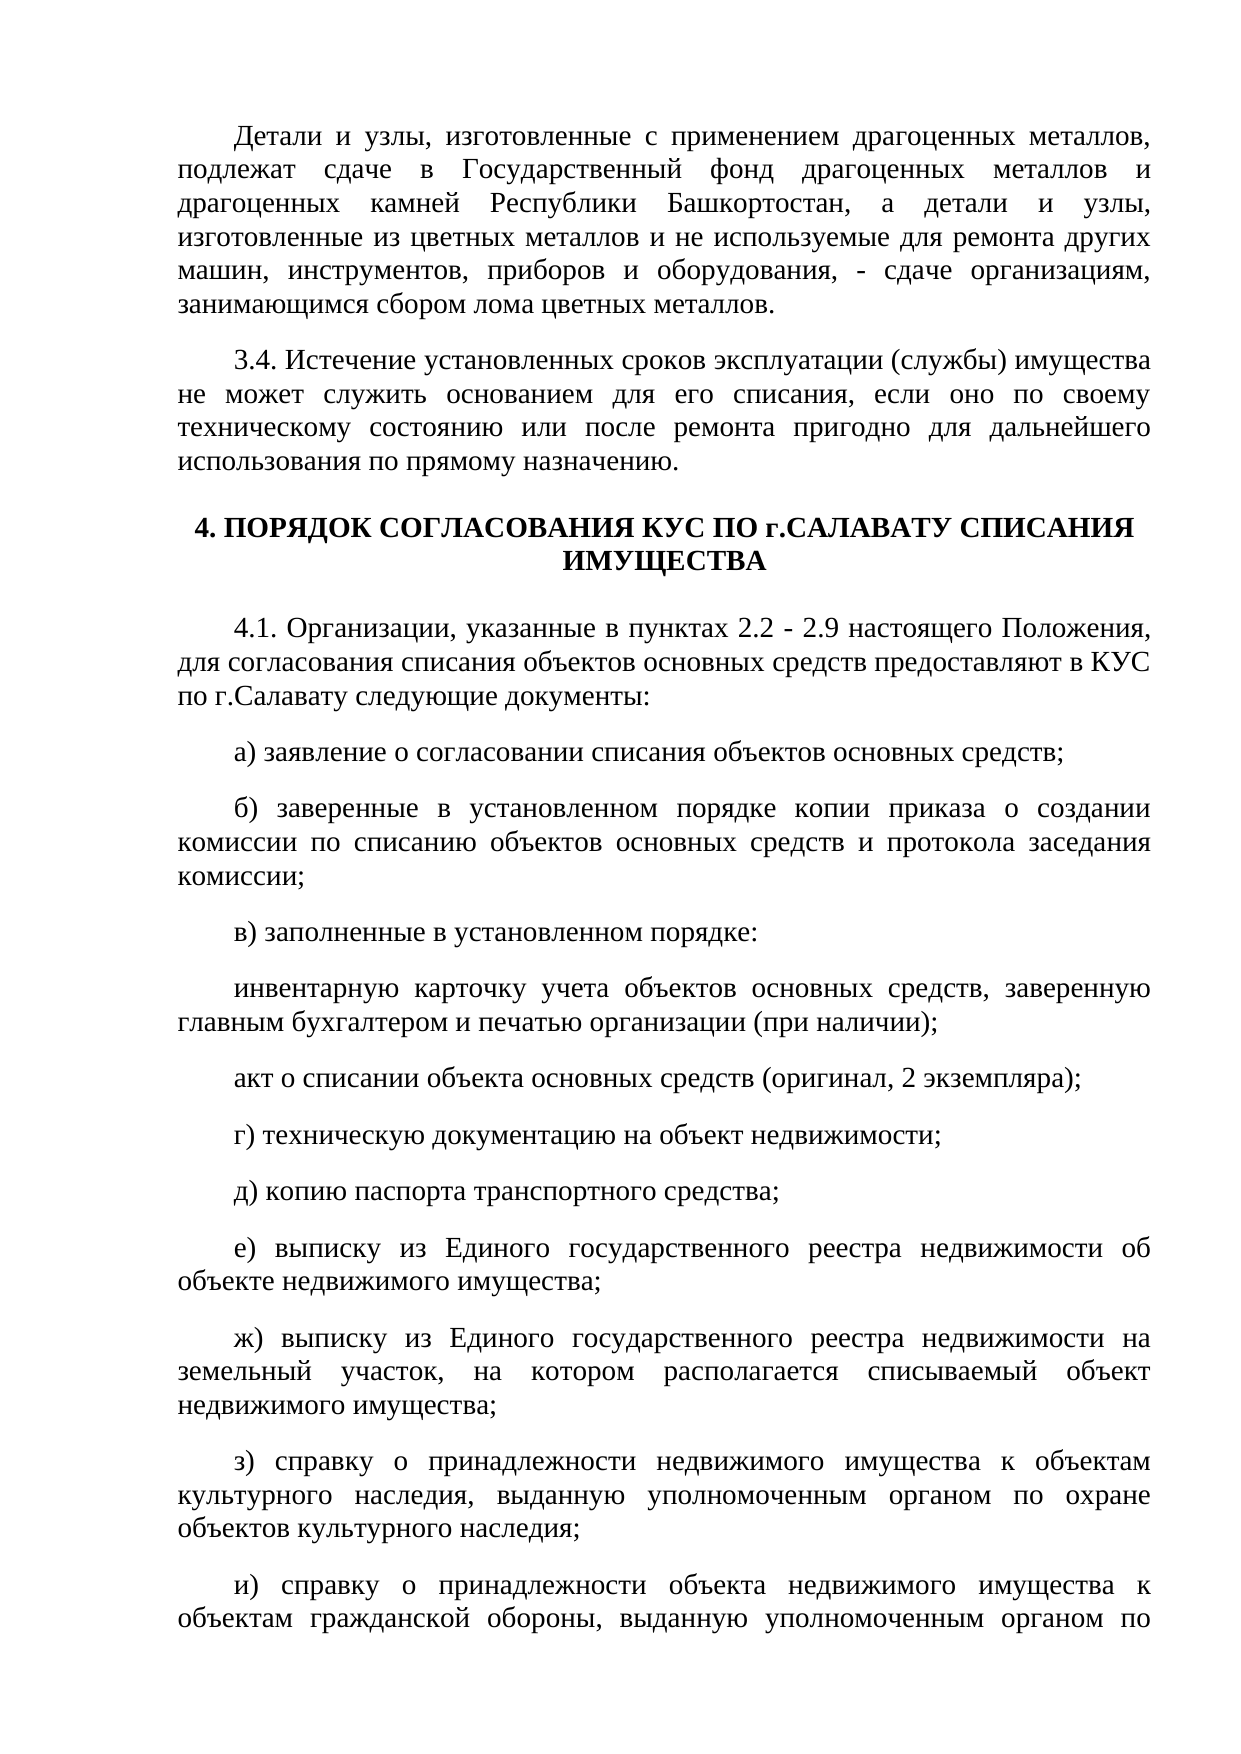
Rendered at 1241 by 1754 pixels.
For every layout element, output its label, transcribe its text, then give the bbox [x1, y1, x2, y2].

title 4. ПОРЯДОК СОГЛАСОВАНИЯ КУС ПО г.САЛАВАТУ СПИСАНИЯ ИМУЩЕСТВА [177, 510, 1152, 577]
text д) копию паспорта транспортного средства; [177, 1173, 1152, 1207]
text з) справку о принадлежности недвижимого имущества к объектам культурного наследия, выданную уполномоченным органом по охране объектов культурного наследия; [177, 1443, 1152, 1544]
text е) выписку из Единого государственного реестра недвижимости об объекте недвижимого имущества; [177, 1230, 1152, 1297]
text г) техническую документацию на объект недвижимости; [177, 1117, 1152, 1151]
text б) заверенные в установленном порядке копии приказа о создании комиссии по списанию объектов основных средств и протокола заседания комиссии; [177, 791, 1152, 891]
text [177, 1567, 1152, 1634]
text 4.1. Организации, указанные в пунктах 2.2 - 2.9 настоящего Положения, для согласования списания объектов основных средств предоставляют в КУС по г.Салавату следующие документы: [177, 611, 1152, 711]
text а) заявление о согласовании списания объектов основных средств; [177, 734, 1152, 768]
text инвентарную карточку учета объектов основных средств, заверенную главным бухгалтером и печатью организации (при наличии); [177, 971, 1152, 1038]
text ж) выписку из Единого государственного реестра недвижимости на земельный участок, на котором располагается списываемый объект недвижимого имущества; [177, 1320, 1152, 1421]
text акт о списании объекта основных средств (оригинал, 2 экземпляра); [177, 1061, 1152, 1094]
text в) заполненные в установленном порядке: [177, 914, 1152, 948]
text 3.4. Истечение установленных сроков эксплуатации (службы) имущества не может служить основанием для его списания, если оно по своему техническому состоянию или после ремонта пригодно для дальнейшего использования по прямому назначению. [177, 342, 1152, 476]
text Детали и узлы, изготовленные с применением драгоценных металлов, подлежат сдаче в Государственный фонд драгоценных металлов и драгоценных камней Республики Башкортостан, а детали и узлы, изготовленные из цветных металлов и не используемые для ремонта других машин, инструментов, приборов и оборудования, - сдаче организациям, занимающимся сбором лома цветных металлов. [177, 118, 1152, 319]
